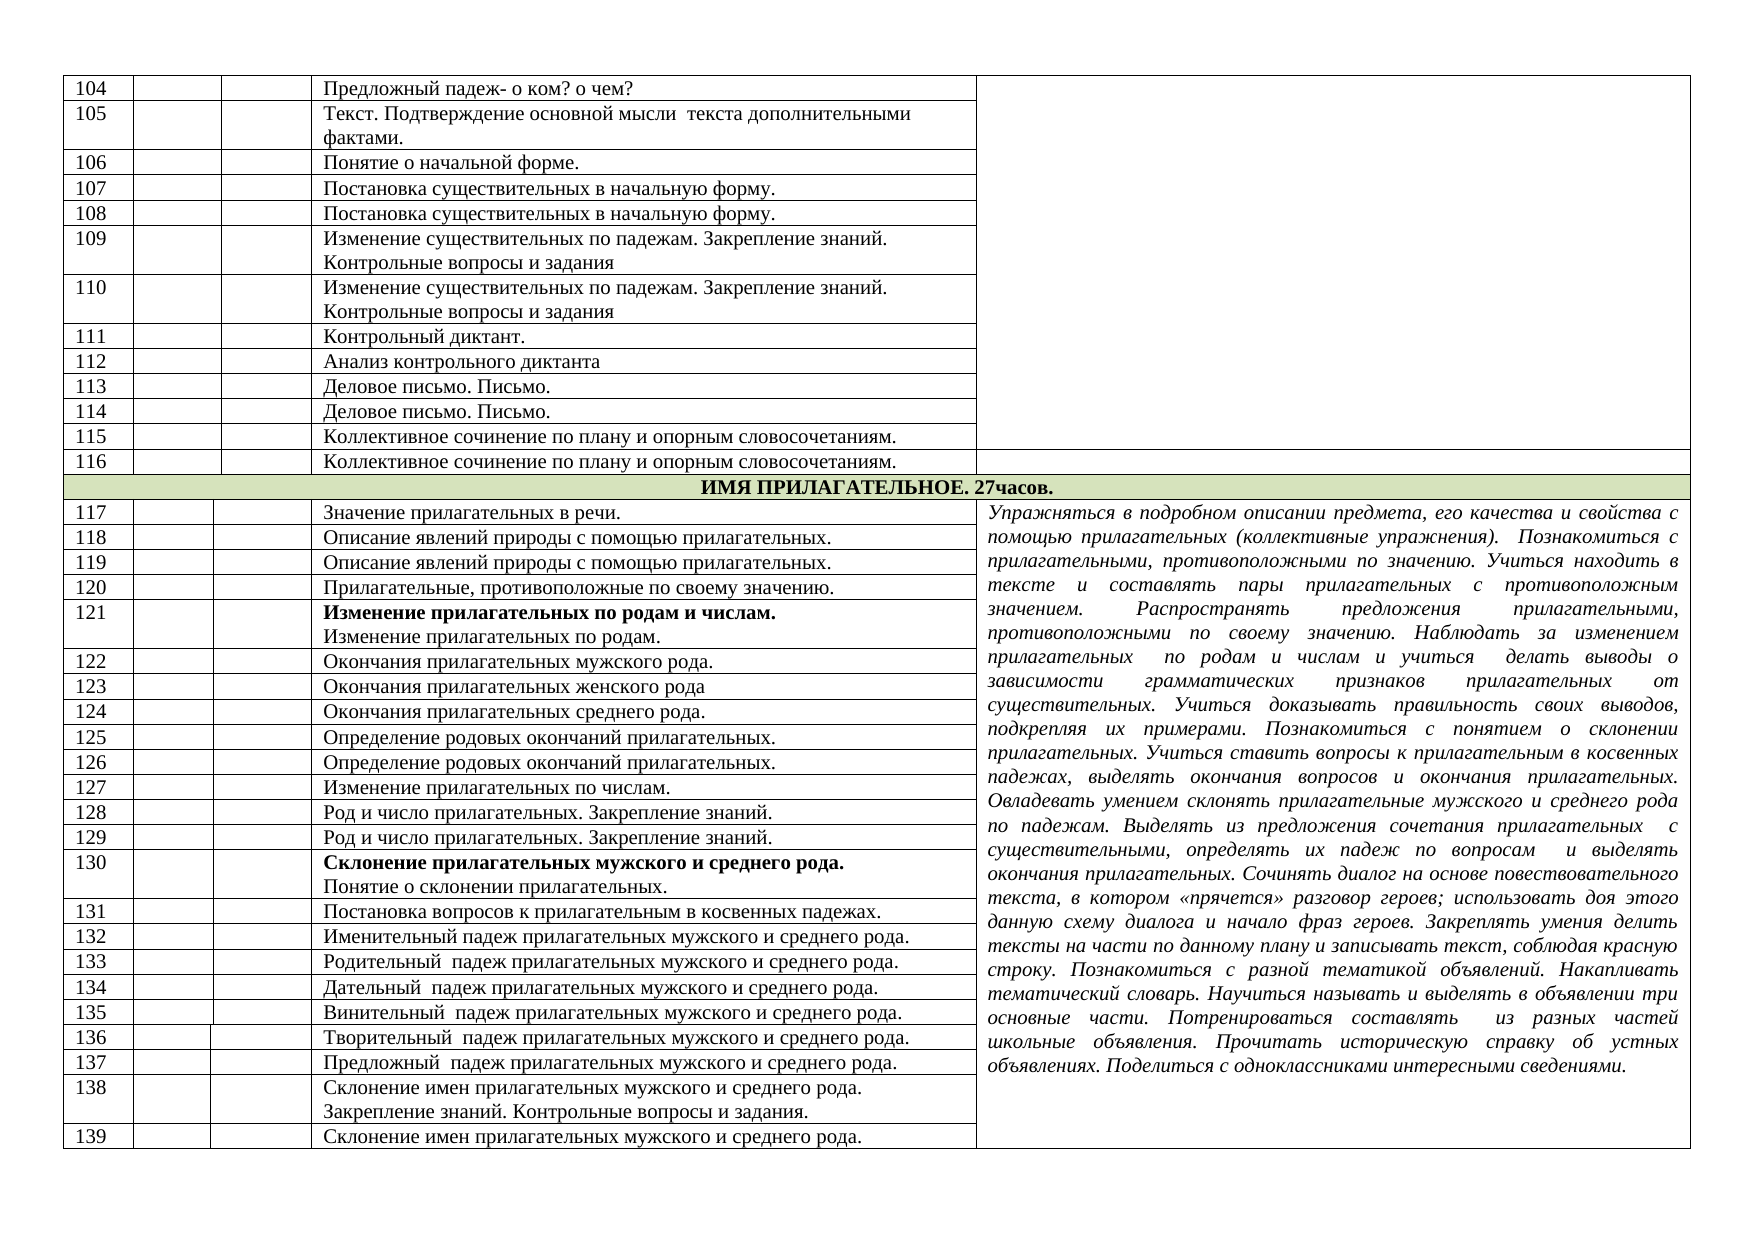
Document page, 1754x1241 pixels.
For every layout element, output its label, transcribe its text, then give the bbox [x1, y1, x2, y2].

table_cell 138 [64, 1075, 133, 1123]
table_cell Анализ контрольного диктанта [312, 349, 976, 373]
table_cell 109 [64, 226, 133, 274]
table_cell Деловое письмо. Письмо. [312, 374, 976, 398]
table_cell 114 [64, 399, 133, 423]
table_cell Текст. Подтверждение основной мысли текста дополнительными фактами. [312, 101, 976, 149]
table_cell [134, 374, 221, 398]
table_cell 104 [64, 76, 133, 100]
table_cell 127 [64, 775, 133, 799]
table_cell Упражняться в подробном описании предмета, его качества и свойства с помощью прилагательных (коллективные упражнения). Познакомиться с прилагательными, противоположными по значению. Учиться находить в тексте и составлять пары прилагательных с противоположным значением. Распространять предложения прилагательными, противоположными по своему значению. Наблюдать за изменением прилагательных по родам и числам и учиться делать выводы о зависимости грамматических признаков прилагательных от существительных. Учиться доказывать правильность своих выводов, подкрепляя их примерами. Познакомиться с понятием о склонении прилагательных. Учиться ставить вопросы к прилагательным в косвенных падежах, выделять окончания вопросов и окончания прилагательных. Овладевать умением склонять прилагательные мужского и среднего рода по падежам. Выделять из предложения сочетания прилагательных с существительными, определять их падеж по вопросам и выделять окончания прилагательных. Сочинять диалог на основе повествовательного текста, в котором «прячется» разговор героев; использовать доя этого данную схему диалога и начало фраз героев. Закреплять умения делить тексты на части по данному плану и записывать текст, соблюдая красную строку. Познакомиться с разной тематикой объявлений. Накапливать тематический словарь. Научиться называть и выделять в объявлении три основные части. Потренироваться составлять из разных частей школьные объявления. Прочитать историческую справку об устных объявлениях. Поделиться с одноклассниками интересными сведениями. [977, 500, 1690, 1148]
table_cell [134, 424, 221, 448]
table_cell [214, 500, 311, 524]
table_cell ИМЯ ПРИЛАГАТЕЛЬНОЕ. 27часов. [64, 475, 1690, 499]
table_cell [222, 450, 311, 473]
table_cell 134 [64, 975, 133, 999]
table_cell 118 [64, 525, 133, 549]
table_cell 135 [64, 1000, 133, 1024]
table_cell Род и число прилагательных. Закрепление знаний. [312, 800, 976, 824]
table_cell [214, 550, 311, 574]
table_cell 130 [64, 850, 133, 898]
table_cell [134, 649, 213, 673]
table_cell [211, 1050, 311, 1074]
table_cell Определение родовых окончаний прилагательных. [312, 750, 976, 774]
table_cell Постановка существительных в начальную форму. [312, 201, 976, 224]
table_cell [134, 324, 221, 348]
table_cell [222, 150, 311, 174]
table_cell [222, 101, 311, 149]
table_cell [222, 76, 311, 100]
table_cell [214, 649, 311, 673]
table_cell [134, 899, 213, 923]
table_cell 136 [64, 1025, 133, 1049]
table_cell Изменение существительных по падежам. Закрепление знаний. Контрольные вопросы и задания [312, 226, 976, 274]
table_cell 115 [64, 424, 133, 448]
table_cell Склонение прилагательных мужского и среднего рода. Понятие о склонении прилагательных. [312, 850, 976, 898]
table_cell [214, 775, 311, 799]
table_cell [134, 226, 221, 274]
table_cell [134, 1050, 210, 1074]
table_cell 121 [64, 600, 133, 648]
table_cell 122 [64, 649, 133, 673]
table_cell 126 [64, 750, 133, 774]
table_cell [211, 1025, 311, 1049]
table_cell 120 [64, 575, 133, 599]
table_cell [134, 950, 213, 973]
table_cell [222, 275, 311, 323]
table_cell [134, 450, 221, 473]
table_cell [222, 175, 311, 199]
table_cell [214, 700, 311, 723]
table_cell Изменение существительных по падежам. Закрепление знаний. Контрольные вопросы и задания [312, 275, 976, 323]
table_cell 133 [64, 950, 133, 973]
table_cell [134, 275, 221, 323]
table_cell [134, 600, 213, 648]
table_cell [214, 800, 311, 824]
table_cell Дательный падеж прилагательных мужского и среднего рода. [312, 975, 976, 999]
table_cell [134, 1124, 210, 1148]
table_cell Коллективное сочинение по плану и опорным словосочетаниям. [312, 450, 976, 473]
table_cell [214, 899, 311, 923]
table_cell 113 [64, 374, 133, 398]
table_cell Изменение прилагательных по числам. [312, 775, 976, 799]
table_cell 123 [64, 674, 133, 698]
table_cell [134, 101, 221, 149]
table_cell [214, 825, 311, 849]
table_cell [134, 399, 221, 423]
table_cell 111 [64, 324, 133, 348]
table_cell 128 [64, 800, 133, 824]
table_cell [312, 1075, 976, 1123]
table_cell Творительный падеж прилагательных мужского и среднего рода. [312, 1025, 976, 1049]
table_cell 117 [64, 500, 133, 524]
table_cell 116 [64, 450, 133, 473]
table_cell [134, 201, 221, 224]
table_cell [134, 1000, 213, 1024]
table_cell Значение прилагательных в речи. [312, 500, 976, 524]
table_cell 106 [64, 150, 133, 174]
table_cell [977, 450, 1690, 473]
table_cell [134, 550, 213, 574]
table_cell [312, 76, 976, 100]
table_cell [222, 324, 311, 348]
table_cell Контрольный диктант. [312, 324, 976, 348]
table_cell [222, 374, 311, 398]
table_cell [134, 674, 213, 698]
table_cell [312, 1124, 976, 1148]
table_cell [134, 150, 221, 174]
table_cell 107 [64, 175, 133, 199]
table_cell 125 [64, 725, 133, 749]
table_cell 131 [64, 899, 133, 923]
table_cell Определение родовых окончаний прилагательных. [312, 725, 976, 749]
table_cell 124 [64, 700, 133, 723]
table_cell Род и число прилагательных. Закрепление знаний. [312, 825, 976, 849]
table_cell [222, 201, 311, 224]
table_cell [214, 600, 311, 648]
table_cell [134, 750, 213, 774]
table_cell [134, 575, 213, 599]
table_cell [134, 800, 213, 824]
table_cell Прилагательные, противоположные по своему значению. [312, 575, 976, 599]
table_cell 105 [64, 101, 133, 149]
table_cell Понятие о начальной форме. [312, 150, 976, 174]
table_cell 139 [64, 1124, 133, 1148]
table_cell [214, 850, 311, 898]
table_cell [214, 725, 311, 749]
table_cell [222, 424, 311, 448]
table_cell [211, 1075, 311, 1123]
table_cell Окончания прилагательных мужского рода. [312, 649, 976, 673]
table_cell [134, 825, 213, 849]
table_cell Коллективное сочинение по плану и опорным словосочетаниям. [312, 424, 976, 448]
table_cell Постановка вопросов к прилагательным в косвенных падежах. [312, 899, 976, 923]
table_cell [211, 1124, 311, 1148]
table_cell [134, 700, 213, 723]
table_cell 132 [64, 924, 133, 948]
table_cell 119 [64, 550, 133, 574]
table_cell 129 [64, 825, 133, 849]
table_cell Деловое письмо. Письмо. [312, 399, 976, 423]
table_cell Изменение прилагательных по родам и числам. Изменение прилагательных по родам. [312, 600, 976, 648]
table_cell [134, 175, 221, 199]
table_cell [214, 1000, 311, 1024]
table_cell [134, 1075, 210, 1123]
table_cell [134, 525, 213, 549]
table_cell [134, 725, 213, 749]
table_cell 137 [64, 1050, 133, 1074]
table_cell [214, 975, 311, 999]
table_cell [134, 349, 221, 373]
table_cell [214, 950, 311, 973]
table_cell [134, 1025, 210, 1049]
table_cell Окончания прилагательных среднего рода. [312, 700, 976, 723]
table_cell Постановка существительных в начальную форму. [312, 175, 976, 199]
table_cell [222, 226, 311, 274]
table_cell [134, 76, 221, 100]
table_cell Предложный падеж прилагательных мужского и среднего рода. [312, 1050, 976, 1074]
table_cell [134, 500, 213, 524]
table_cell [222, 399, 311, 423]
table_cell [214, 924, 311, 948]
table_cell Описание явлений природы с помощью прилагательных. [312, 550, 976, 574]
table_cell [222, 349, 311, 373]
table_cell 112 [64, 349, 133, 373]
table_cell 108 [64, 201, 133, 224]
table_cell [214, 575, 311, 599]
table_cell [214, 674, 311, 698]
table_cell Описание явлений природы с помощью прилагательных. [312, 525, 976, 549]
table_cell Винительный падеж прилагательных мужского и среднего рода. [312, 1000, 976, 1024]
table_cell Окончания прилагательных женского рода [312, 674, 976, 698]
table_cell [134, 924, 213, 948]
table_cell Именительный падеж прилагательных мужского и среднего рода. [312, 924, 976, 948]
table_cell [214, 750, 311, 774]
table_cell [134, 775, 213, 799]
table_cell [214, 525, 311, 549]
table_cell Родительный падеж прилагательных мужского и среднего рода. [312, 950, 976, 973]
table_cell [134, 975, 213, 999]
table_cell 110 [64, 275, 133, 323]
table_cell [134, 850, 213, 898]
